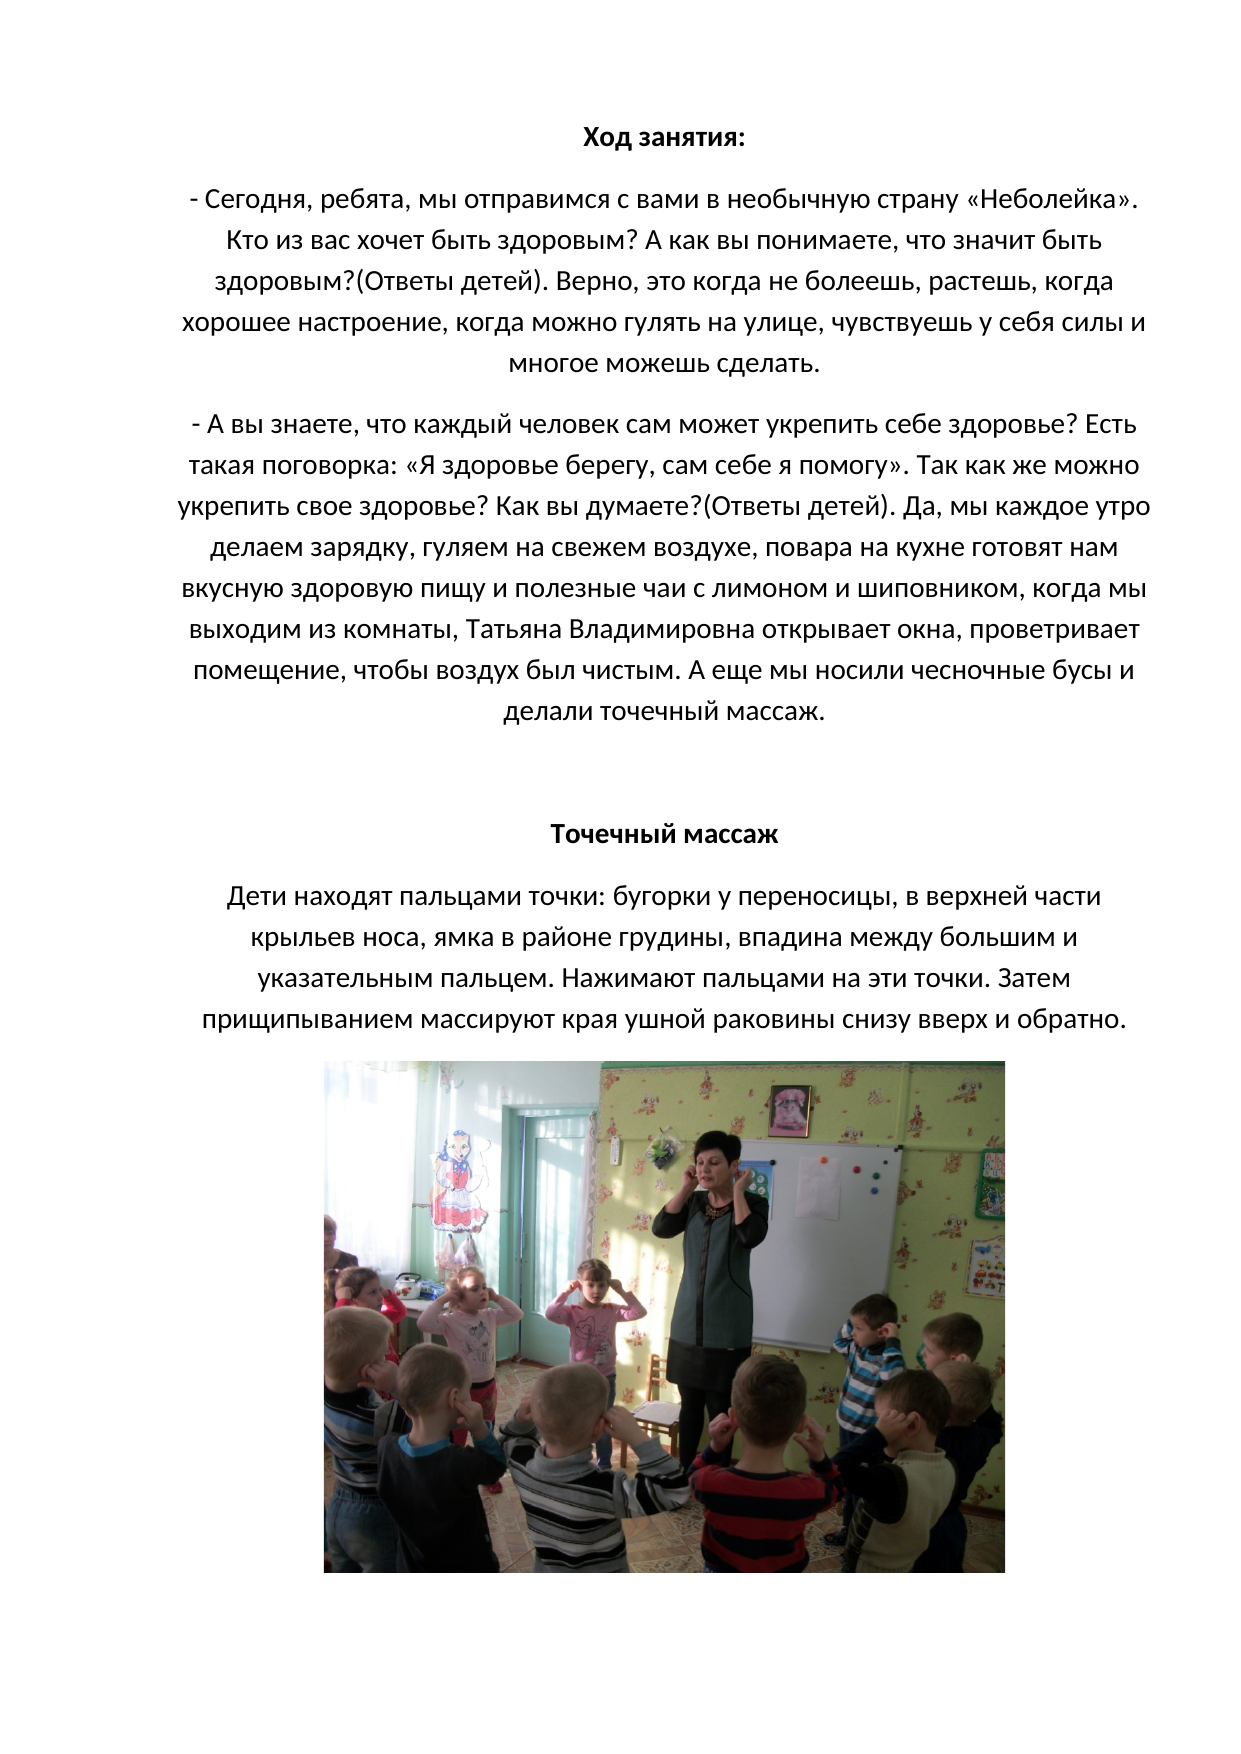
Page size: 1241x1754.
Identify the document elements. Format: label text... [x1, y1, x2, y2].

text - Сегодня, ребята, мы отправимся с вами в необычную страну «Неболейка». Кто из вас хочет быть здоровым? А как вы понимаете, что значит быть здоровым?(Ответы детей). Верно, это когда не болеешь, растешь, когда хорошее настроение, когда можно гулять на улице, чувствуешь у себя силы и многое можешь сделать. [177, 180, 1152, 379]
text Точечный массаж [177, 816, 1152, 851]
picture [323, 1061, 1005, 1573]
text Дети находят пальцами точки: бугорки у переносицы, в верхней части крыльев носа, ямка в районе грудины, впадина между большим и указательным пальцем. Нажимают пальцами на эти точки. Затем прищипыванием массируют края ушной раковины снизу вверх и обратно. [177, 877, 1152, 1036]
text - А вы знаете, что каждый человек сам может укрепить себе здоровье? Есть такая поговорка: «Я здоровье берегу, сам себе я помогу». Так как же можно укрепить свое здоровье? Как вы думаете?(Ответы детей). Да, мы каждое утро делаем зарядку, гуляем на свежем воздухе, повара на кухне готовят нам вкусную здоровую пищу и полезные чаи с лимоном и шиповником, когда мы выходим из комнаты, Татьяна Владимировна открывает окна, проветривает помещение, чтобы воздух был чистым. А еще мы носили чесночные бусы и делали точечный массаж. [177, 405, 1152, 728]
text Ход занятия: [177, 118, 1152, 154]
